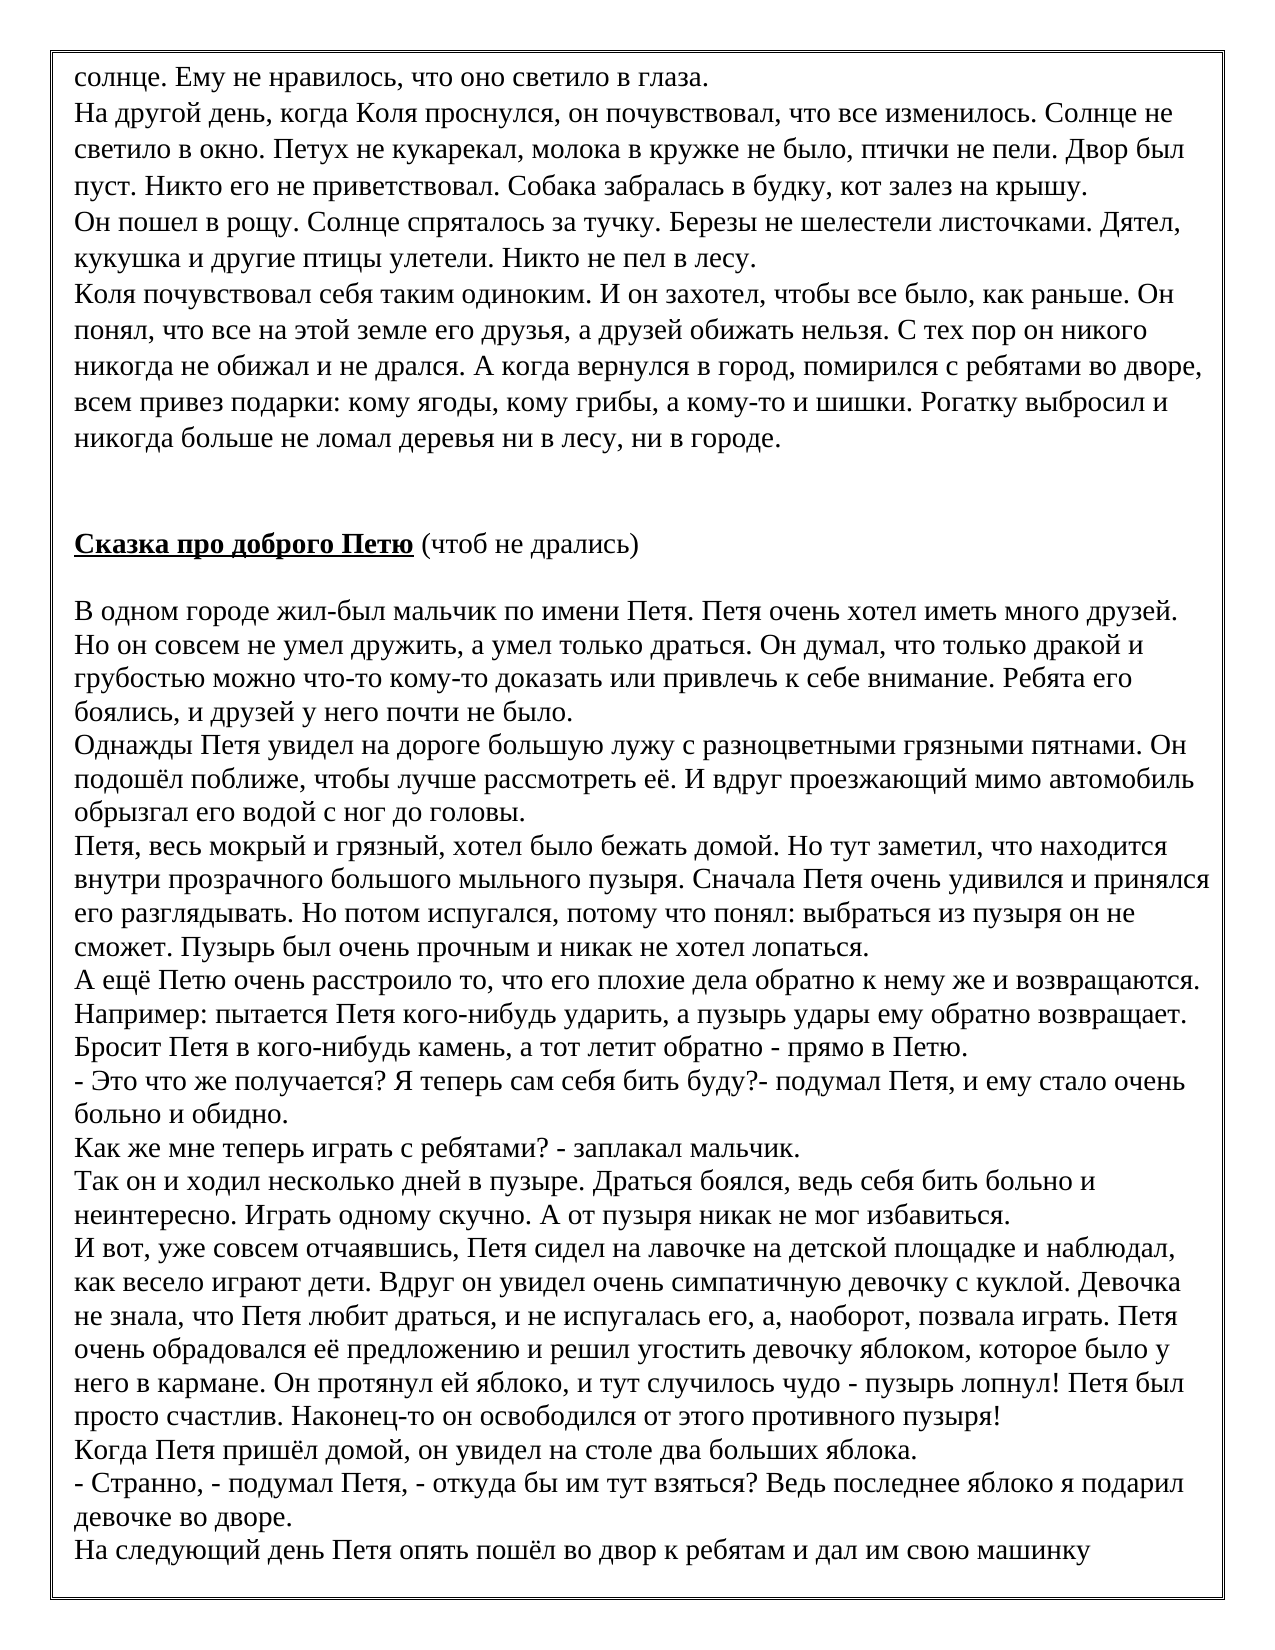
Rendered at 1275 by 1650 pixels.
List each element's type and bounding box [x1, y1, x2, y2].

text [74, 526, 1211, 1566]
text [74, 59, 1211, 454]
